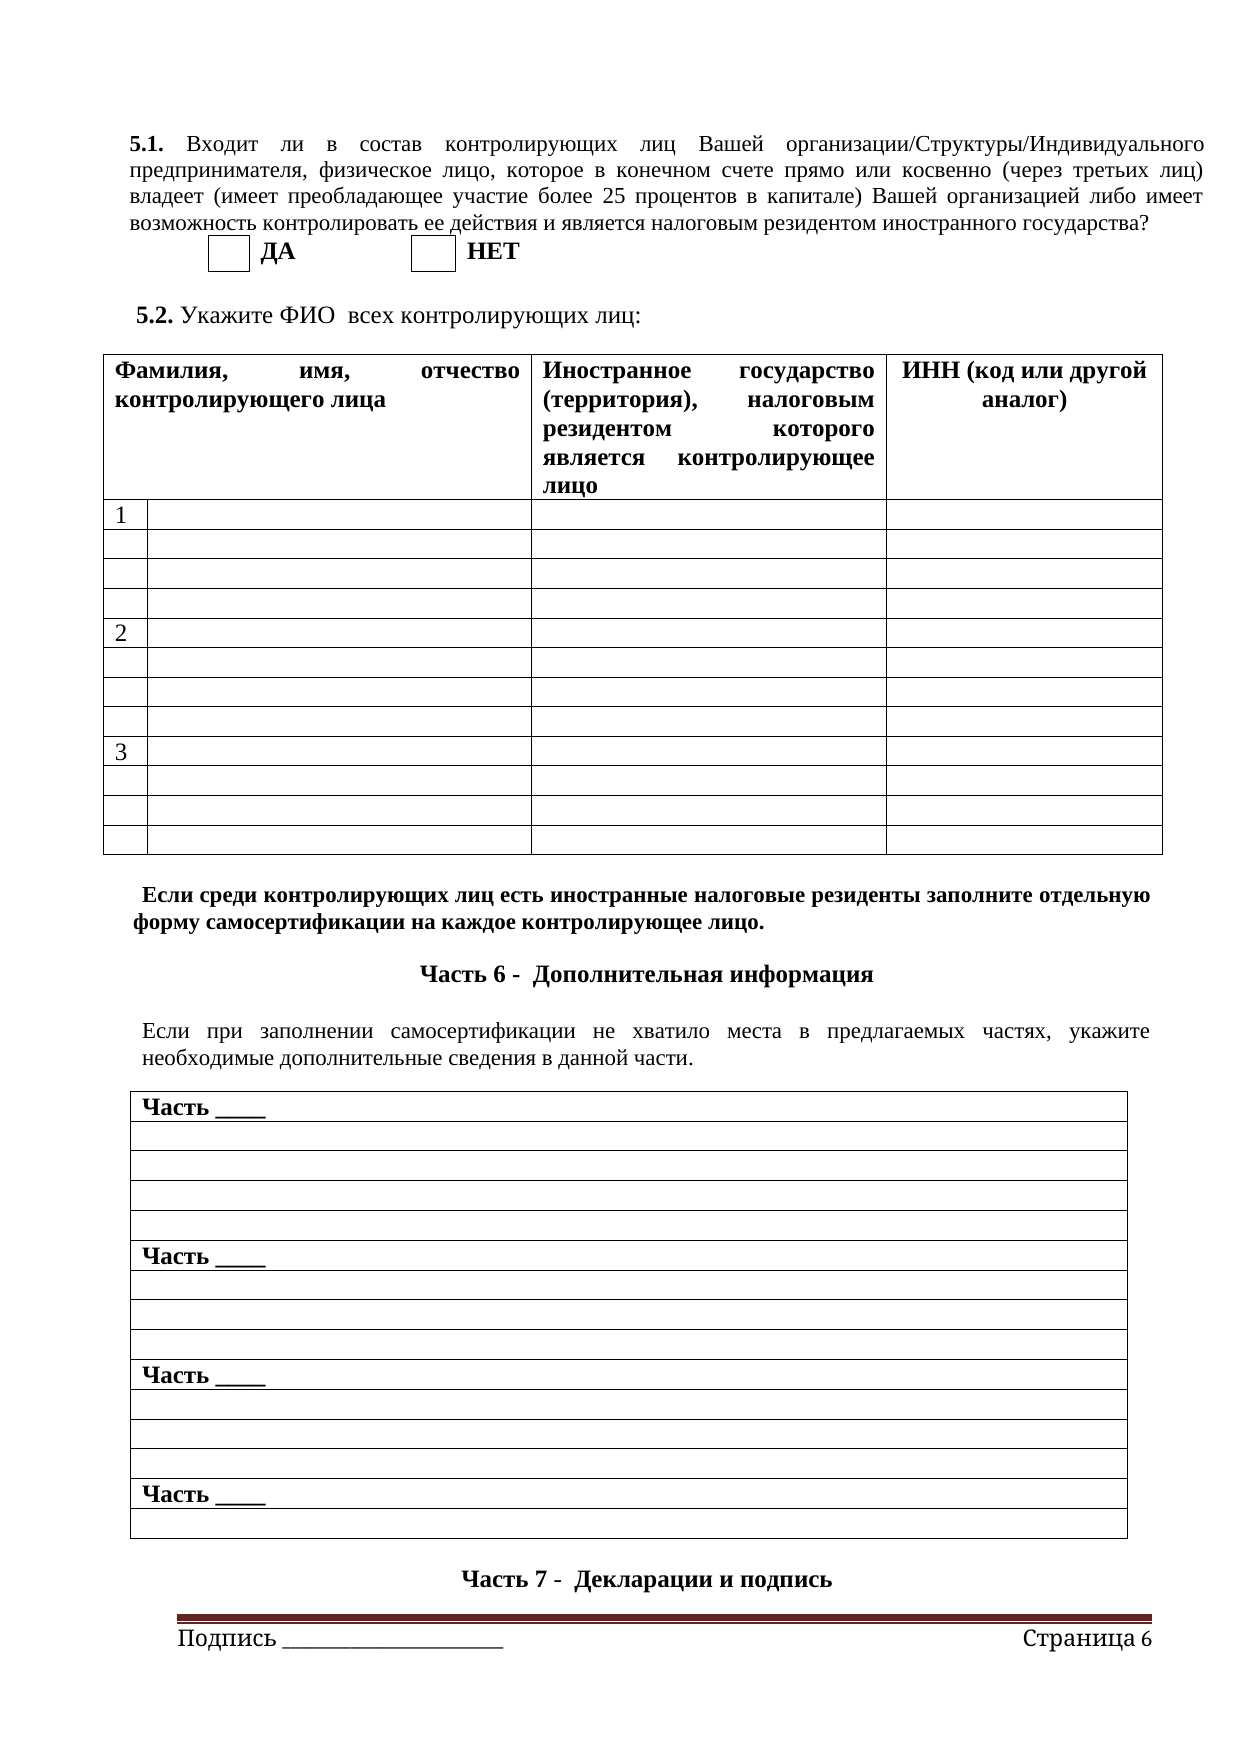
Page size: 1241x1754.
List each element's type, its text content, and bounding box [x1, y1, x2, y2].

table_cell [104, 678, 147, 706]
table_cell [104, 559, 147, 588]
table_cell Часть ____ [131, 1241, 1127, 1269]
table_cell Часть ____ [131, 1360, 1127, 1389]
table_cell [532, 619, 886, 647]
table_cell [131, 1420, 1127, 1448]
table_cell [104, 826, 147, 854]
table_header Часть ____ [131, 1092, 1127, 1121]
table_cell [148, 766, 531, 795]
table_cell [532, 530, 886, 558]
text Если среди контролирующих лиц есть иностранные налоговые резиденты заполните отдельную форму самосертификации на каждое контролирующее лицо. [133, 882, 1152, 934]
table_cell [532, 737, 886, 765]
table_header ИНН (код или другой аналог) [887, 355, 1162, 499]
table_cell [887, 619, 1162, 647]
table_cell [131, 1122, 1127, 1150]
table_cell [887, 530, 1162, 558]
table_cell 2 [104, 619, 147, 647]
text Если при заполнении самосертификации не хватило места в предлагаемых частях, укажите необходимые дополнительные сведения в данной части. [142, 1017, 1152, 1070]
table_cell [887, 648, 1162, 677]
table_cell [887, 559, 1162, 588]
table_cell [148, 559, 531, 588]
table_cell 3 [104, 737, 147, 765]
table_cell [131, 1181, 1127, 1210]
table_cell 1 [104, 500, 147, 529]
table_cell [131, 1390, 1127, 1418]
table_cell [148, 589, 531, 617]
table_cell [887, 826, 1162, 854]
table_cell [887, 500, 1162, 529]
table_cell [887, 678, 1162, 706]
table_cell [887, 796, 1162, 824]
table_cell [532, 589, 886, 617]
table_cell [532, 678, 886, 706]
table_cell [118, 235, 1216, 301]
table_cell [104, 707, 147, 736]
table_header Фамилия, имя, отчество контролирующего лица [104, 355, 531, 499]
table_cell [148, 648, 531, 677]
table_cell [887, 766, 1162, 795]
table_cell [104, 796, 147, 824]
table_cell [104, 589, 147, 617]
table_cell [148, 796, 531, 824]
table_cell [131, 1271, 1127, 1299]
table_cell Часть ____ [131, 1479, 1127, 1508]
text Часть 7 - Декларации и подпись [142, 1564, 1152, 1592]
table_cell [148, 500, 531, 529]
text Часть 6 - Дополнительная информация [142, 959, 1152, 988]
table_cell [887, 589, 1162, 617]
table_cell [532, 707, 886, 736]
table_cell [104, 648, 147, 677]
table_cell [131, 1509, 1127, 1538]
table_cell [532, 766, 886, 795]
table_cell [148, 619, 531, 647]
table_cell [887, 737, 1162, 765]
table_cell [131, 1300, 1127, 1329]
table_cell [131, 1330, 1127, 1359]
table_cell [532, 796, 886, 824]
table_cell [148, 737, 531, 765]
table_cell [532, 826, 886, 854]
table_cell [104, 766, 147, 795]
table_cell [532, 648, 886, 677]
table_header Иностранное государство (территория), налоговым резидентом которого является контролирующее лицо [532, 355, 886, 499]
table_cell [131, 1449, 1127, 1478]
table_cell [148, 826, 531, 854]
table_cell [532, 500, 886, 529]
table_cell [131, 1151, 1127, 1180]
table_cell [131, 1211, 1127, 1240]
text 5.2. Укажите ФИО всех контролирующих лиц: [136, 301, 1152, 329]
table_cell [104, 530, 147, 558]
table_cell [148, 678, 531, 706]
table_cell [148, 530, 531, 558]
table_cell [532, 559, 886, 588]
table_header 5.1. Входит ли в состав контролирующих лиц Вашей организации/Структуры/Индивидуального предпринимателя, физическое лицо, которое в конечном счете прямо или косвенно (через третьих лиц) владеет (имеет преобладающее участие более 25 процентов в капитале) Вашей организацией либо имеет возможность контролировать ее действия и является налоговым резидентом иностранного государства? [118, 130, 1216, 235]
table_cell [887, 707, 1162, 736]
table_cell [148, 707, 531, 736]
